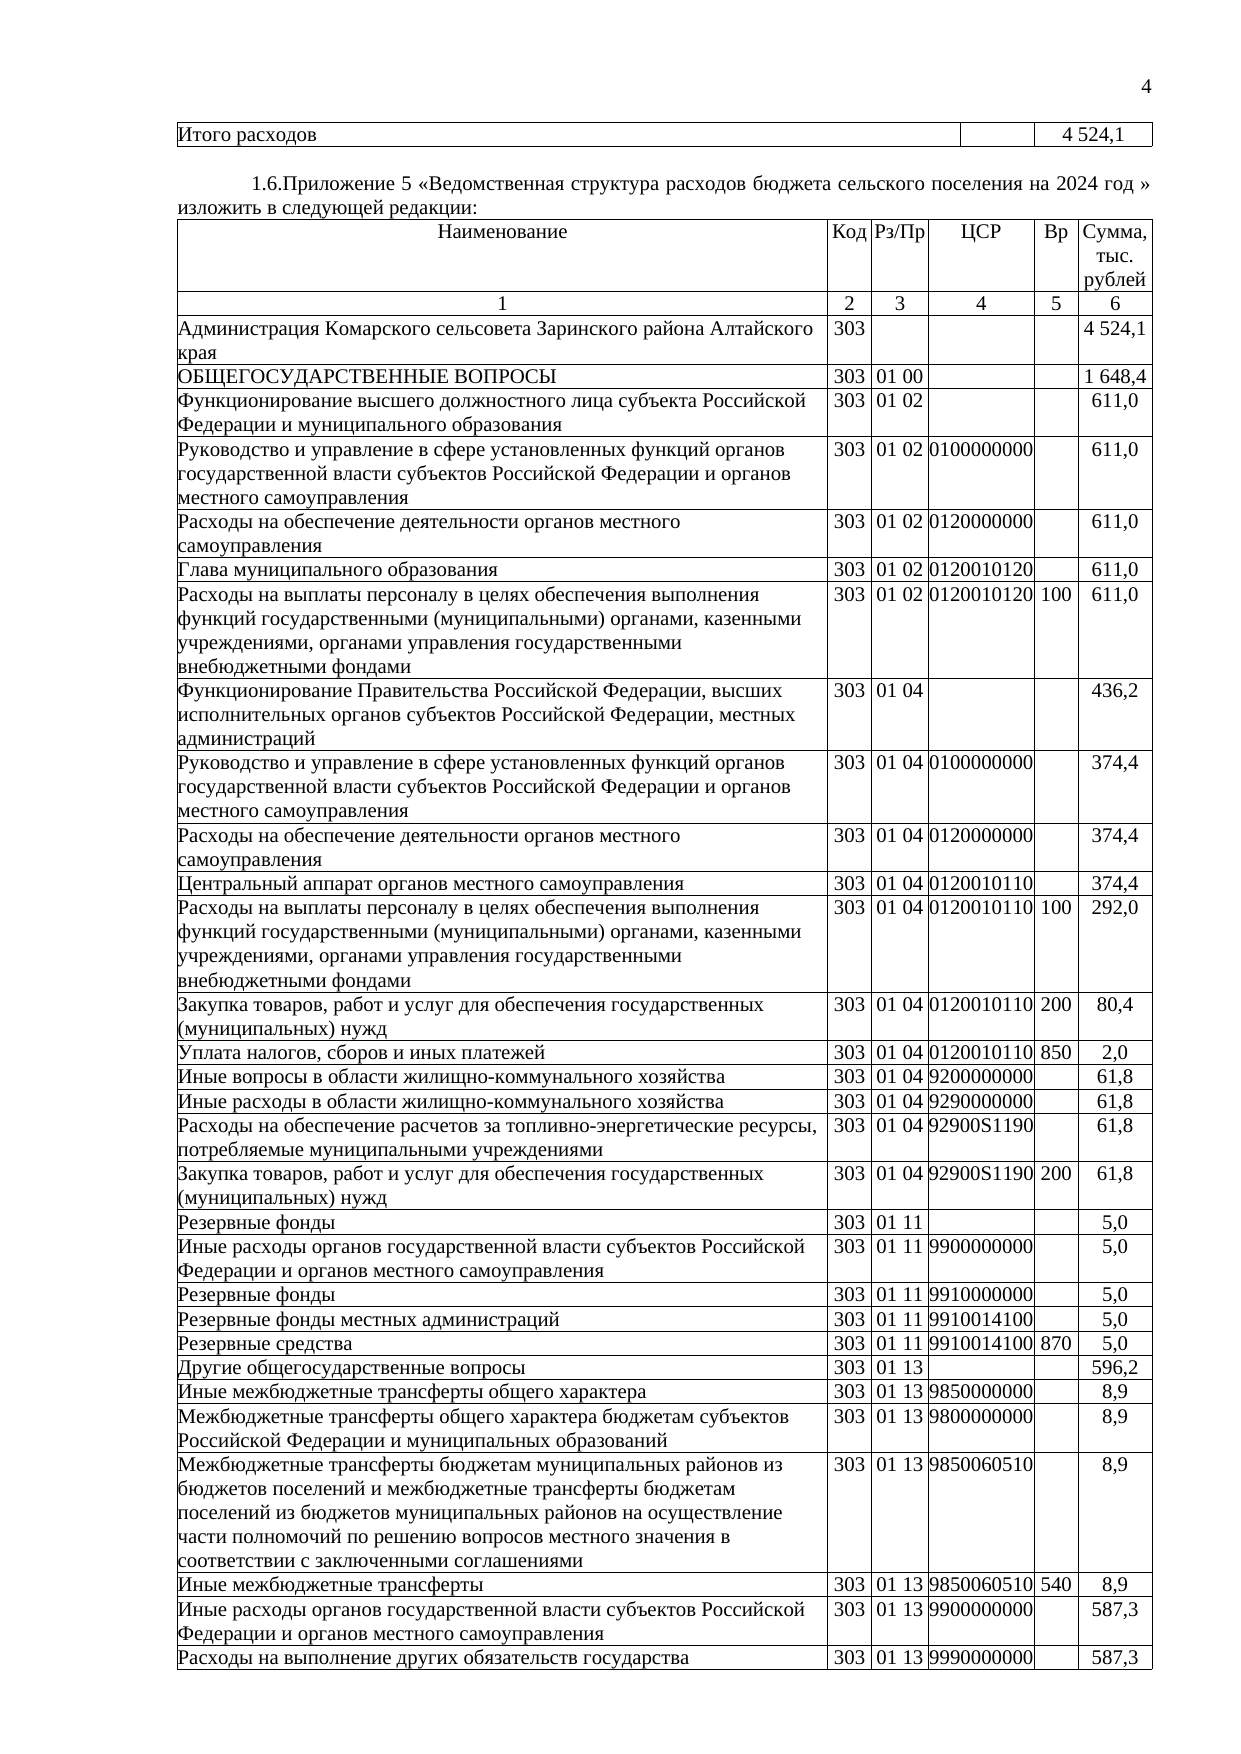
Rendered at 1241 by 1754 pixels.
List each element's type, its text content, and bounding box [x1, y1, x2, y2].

table_cell 61,8 [1079, 1114, 1152, 1161]
table_cell 100 [1035, 582, 1078, 678]
table_cell [961, 123, 1034, 146]
table_cell 5,0 [1079, 1235, 1152, 1282]
table_cell [1035, 1210, 1078, 1234]
table_cell 303 [828, 1573, 871, 1596]
table_cell [1035, 1453, 1078, 1572]
table_cell Иные вопросы в области жилищно-коммунального хозяйства [178, 1065, 827, 1088]
table_cell Межбюджетные трансферты общего характера бюджетам субъектов Российской Федерации и муниципальных образований [178, 1404, 827, 1452]
table_cell [929, 1356, 1034, 1379]
table_cell [1035, 510, 1078, 557]
table_header Наименование [178, 220, 827, 291]
table_cell 61,8 [1079, 1090, 1152, 1113]
table_cell 303 [828, 1283, 871, 1306]
table_cell 374,4 [1079, 824, 1152, 871]
table_cell 0120010110 [929, 896, 1034, 992]
table_cell 9850000000 [929, 1380, 1034, 1403]
table_cell 303 [828, 1162, 871, 1209]
text 1.6.Приложение 5 «Ведомственная структура расходов бюджета сельского поселения на 2024 год » изложить в следующей редакции: [177, 171, 1152, 219]
table_cell [1035, 1356, 1078, 1379]
table_cell Функционирование высшего должностного лица субъекта Российской Федерации и муниципального образования [178, 389, 827, 436]
table_cell Расходы на обеспечение деятельности органов местного самоуправления [178, 824, 827, 871]
table_cell 01 02 [872, 582, 928, 678]
table_cell Расходы на выплаты персоналу в целях обеспечения выполнения функций государственными (муниципальными) органами, казенными учреждениями, органами управления государственными внебюджетными фондами [178, 582, 827, 678]
table_cell 01 04 [872, 1114, 928, 1161]
table_cell 303 [828, 510, 871, 557]
table_cell 611,0 [1079, 510, 1152, 557]
table_cell 8,9 [1079, 1453, 1152, 1572]
table_cell Иные расходы органов государственной власти субъектов Российской Федерации и органов местного самоуправления [178, 1597, 827, 1645]
table_cell 01 02 [872, 437, 928, 509]
table_cell 9900000000 [929, 1597, 1034, 1645]
table_cell 1 648,4 [1079, 365, 1152, 388]
table_cell 5,0 [1079, 1283, 1152, 1306]
table_cell 01 11 [872, 1307, 928, 1331]
table_cell ОБЩЕГОСУДАРСТВЕННЫЕ ВОПРОСЫ [178, 365, 827, 388]
table_cell 8,9 [1079, 1404, 1152, 1452]
table_cell [1035, 1090, 1078, 1113]
table_cell [929, 316, 1034, 364]
table_cell 01 04 [872, 1162, 928, 1209]
table_cell 303 [828, 1210, 871, 1234]
table_cell 303 [828, 1597, 871, 1645]
table_header Вр [1035, 220, 1078, 291]
table_cell 01 11 [872, 1332, 928, 1355]
table_cell 611,0 [1079, 389, 1152, 436]
table_cell 303 [828, 1235, 871, 1282]
table_cell 01 04 [872, 824, 928, 871]
table_cell 0120000000 [929, 510, 1034, 557]
table_cell 303 [828, 1041, 871, 1064]
table_cell Иные межбюджетные трансферты [178, 1573, 827, 1596]
table_cell Иные расходы в области жилищно-коммунального хозяйства [178, 1090, 827, 1113]
table_cell 303 [828, 437, 871, 509]
table_cell [1035, 389, 1078, 436]
table_cell 303 [828, 1453, 871, 1572]
table_cell 5 [1035, 292, 1078, 315]
table_cell 303 [828, 751, 871, 822]
table_cell 303 [828, 1356, 871, 1379]
table_cell 01 00 [872, 365, 928, 388]
table_header Код [828, 220, 871, 291]
table_cell 436,2 [1079, 679, 1152, 750]
table_cell 611,0 [1079, 558, 1152, 581]
table_cell [1035, 1235, 1078, 1282]
table_cell 303 [828, 1307, 871, 1331]
table_cell 92900S1190 [929, 1114, 1034, 1161]
table_cell 9800000000 [929, 1404, 1034, 1452]
table_cell 540 [1035, 1573, 1078, 1596]
table_cell 01 02 [872, 389, 928, 436]
table_header Рз/Пр [872, 220, 928, 291]
table_cell 303 [828, 1114, 871, 1161]
table_cell [1035, 824, 1078, 871]
table_cell Резервные фонды местных администраций [178, 1307, 827, 1331]
table_cell [1035, 1646, 1078, 1669]
table_cell 374,4 [1079, 872, 1152, 895]
table_cell 9990000000 [929, 1646, 1034, 1669]
table_cell Расходы на обеспечение деятельности органов местного самоуправления [178, 510, 827, 557]
table_cell 100 [1035, 896, 1078, 992]
table_cell 587,3 [1079, 1646, 1152, 1669]
table_cell 0120010110 [929, 872, 1034, 895]
table_cell 0120010120 [929, 582, 1034, 678]
table_header ЦСР [929, 220, 1034, 291]
table_cell 4 [929, 292, 1034, 315]
table_cell 870 [1035, 1332, 1078, 1355]
table_cell [1035, 437, 1078, 509]
table_cell 303 [828, 1404, 871, 1452]
table_cell 611,0 [1079, 437, 1152, 509]
table_cell 3 [872, 292, 928, 315]
table_cell 01 04 [872, 872, 928, 895]
table_cell [929, 365, 1034, 388]
table_cell 5,0 [1079, 1332, 1152, 1355]
table_cell 0120010110 [929, 993, 1034, 1040]
table_cell Итого расходов [178, 123, 960, 146]
table_cell 303 [828, 365, 871, 388]
table_cell 596,2 [1079, 1356, 1152, 1379]
table_cell Глава муниципального образования [178, 558, 827, 581]
table_cell Резервные фонды [178, 1210, 827, 1234]
table_cell Иные расходы органов государственной власти субъектов Российской Федерации и органов местного самоуправления [178, 1235, 827, 1282]
table_cell 01 04 [872, 1041, 928, 1064]
table_cell 9910014100 [929, 1332, 1034, 1355]
table_cell [1035, 1597, 1078, 1645]
table_cell 01 04 [872, 896, 928, 992]
table_cell 303 [828, 1646, 871, 1669]
table_cell [1035, 1307, 1078, 1331]
table_cell 5,0 [1079, 1210, 1152, 1234]
table_cell 5,0 [1079, 1307, 1152, 1331]
table_cell 200 [1035, 993, 1078, 1040]
table_cell 303 [828, 389, 871, 436]
table_cell 61,8 [1079, 1065, 1152, 1088]
table_cell 9900000000 [929, 1235, 1034, 1282]
table_cell 303 [828, 1090, 871, 1113]
table_cell 0120000000 [929, 824, 1034, 871]
table_cell 303 [828, 872, 871, 895]
table_cell 303 [828, 896, 871, 992]
table_cell 01 11 [872, 1235, 928, 1282]
table_cell 9200000000 [929, 1065, 1034, 1088]
table_cell Межбюджетные трансферты бюджетам муниципальных районов из бюджетов поселений и межбюджетные трансферты бюджетам поселений из бюджетов муниципальных районов на осуществление части полномочий по решению вопросов местного значения в соответствии с заключенными соглашениями [178, 1453, 827, 1572]
table_cell [872, 316, 928, 364]
table_cell 01 04 [872, 751, 928, 822]
table_cell 303 [828, 582, 871, 678]
table_cell [1035, 1380, 1078, 1403]
table_cell 303 [828, 316, 871, 364]
table_cell [1035, 1065, 1078, 1088]
table_cell 01 04 [872, 993, 928, 1040]
table_cell 0120010110 [929, 1041, 1034, 1064]
table_cell 8,9 [1079, 1573, 1152, 1596]
table_cell 8,9 [1079, 1380, 1152, 1403]
table_cell Расходы на выполнение других обязательств государства [178, 1646, 827, 1669]
table_cell 0100000000 [929, 751, 1034, 822]
table_cell 01 13 [872, 1380, 928, 1403]
table_cell [1035, 365, 1078, 388]
table_cell [1035, 316, 1078, 364]
table_cell Расходы на обеспечение расчетов за топливно-энергетические ресурсы, потребляемые муниципальными учреждениями [178, 1114, 827, 1161]
table_cell 9850060510 [929, 1573, 1034, 1596]
table_cell 01 13 [872, 1597, 928, 1645]
table_cell 850 [1035, 1041, 1078, 1064]
table_cell [1035, 679, 1078, 750]
table_cell 0100000000 [929, 437, 1034, 509]
table_cell 292,0 [1079, 896, 1152, 992]
table_cell 303 [828, 824, 871, 871]
table_cell 9910014100 [929, 1307, 1034, 1331]
table_cell Резервные средства [178, 1332, 827, 1355]
table_cell 303 [828, 1065, 871, 1088]
table_cell [929, 679, 1034, 750]
table_cell [1035, 751, 1078, 822]
table_cell [1035, 872, 1078, 895]
table_cell Закупка товаров, работ и услуг для обеспечения государственных (муниципальных) нужд [178, 1162, 827, 1209]
table_cell [1035, 1404, 1078, 1452]
table_cell 303 [828, 1332, 871, 1355]
table_cell Функционирование Правительства Российской Федерации, высших исполнительных органов субъектов Российской Федерации, местных администраций [178, 679, 827, 750]
table_cell 303 [828, 558, 871, 581]
table_header Сумма, тыс. рублей [1079, 220, 1152, 291]
table_cell 6 [1079, 292, 1152, 315]
table_cell 200 [1035, 1162, 1078, 1209]
table_cell Иные межбюджетные трансферты общего характера [178, 1380, 827, 1403]
table_cell Резервные фонды [178, 1283, 827, 1306]
table_cell 9910000000 [929, 1283, 1034, 1306]
table_cell 01 13 [872, 1356, 928, 1379]
table_cell [929, 1210, 1034, 1234]
table_cell Уплата налогов, сборов и иных платежей [178, 1041, 827, 1064]
table_cell [1035, 558, 1078, 581]
table_cell Закупка товаров, работ и услуг для обеспечения государственных (муниципальных) нужд [178, 993, 827, 1040]
table_cell 374,4 [1079, 751, 1152, 822]
table_cell Руководство и управление в сфере установленных функций органов государственной власти субъектов Российской Федерации и органов местного самоуправления [178, 751, 827, 822]
table_cell 61,8 [1079, 1162, 1152, 1209]
table_cell 01 13 [872, 1404, 928, 1452]
table_cell 303 [828, 1380, 871, 1403]
table_cell 4 524,1 [1035, 123, 1152, 146]
table_cell Центральный аппарат органов местного самоуправления [178, 872, 827, 895]
table_cell [1035, 1283, 1078, 1306]
table_cell 01 11 [872, 1283, 928, 1306]
table_cell 01 13 [872, 1453, 928, 1572]
table_cell 4 524,1 [1079, 316, 1152, 364]
table_cell Руководство и управление в сфере установленных функций органов государственной власти субъектов Российской Федерации и органов местного самоуправления [178, 437, 827, 509]
table_cell 01 13 [872, 1573, 928, 1596]
table_cell Другие общегосударственные вопросы [178, 1356, 827, 1379]
table_cell 80,4 [1079, 993, 1152, 1040]
table_cell 9290000000 [929, 1090, 1034, 1113]
table_cell [929, 389, 1034, 436]
table_cell 2,0 [1079, 1041, 1152, 1064]
table_cell 611,0 [1079, 582, 1152, 678]
table_cell 01 02 [872, 510, 928, 557]
table_cell 01 11 [872, 1210, 928, 1234]
table_cell 01 02 [872, 558, 928, 581]
table_cell 01 04 [872, 1065, 928, 1088]
table_cell 92900S1190 [929, 1162, 1034, 1209]
table_cell [1035, 1114, 1078, 1161]
table_cell 303 [828, 993, 871, 1040]
table_cell 0120010120 [929, 558, 1034, 581]
table_cell 9850060510 [929, 1453, 1034, 1572]
table_cell 303 [828, 679, 871, 750]
table_cell 01 04 [872, 1090, 928, 1113]
table_cell 01 04 [872, 679, 928, 750]
table_cell Администрация Комарского сельсовета Заринского района Алтайского края [178, 316, 827, 364]
table_cell 2 [828, 292, 871, 315]
table_cell 01 13 [872, 1646, 928, 1669]
table_cell 1 [178, 292, 827, 315]
table_cell 587,3 [1079, 1597, 1152, 1645]
table_cell Расходы на выплаты персоналу в целях обеспечения выполнения функций государственными (муниципальными) органами, казенными учреждениями, органами управления государственными внебюджетными фондами [178, 896, 827, 992]
